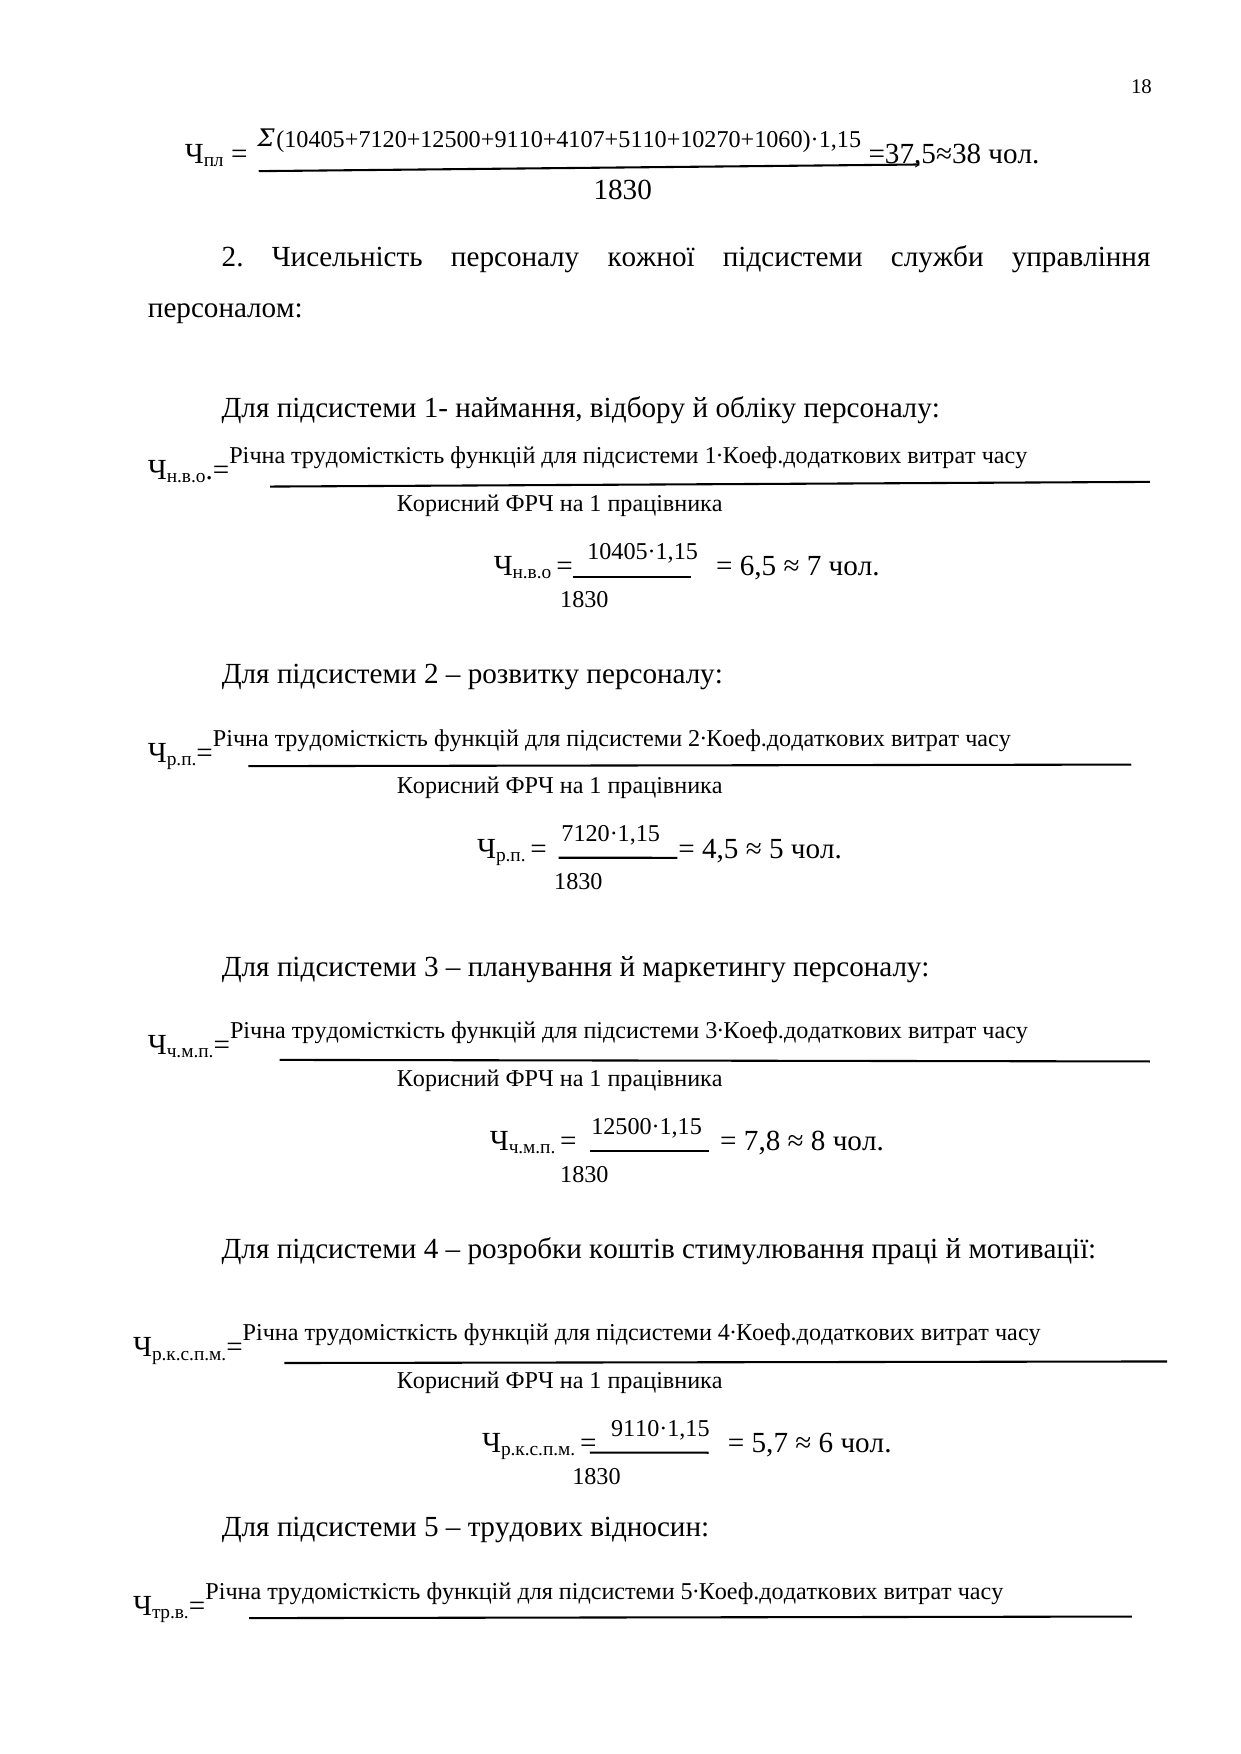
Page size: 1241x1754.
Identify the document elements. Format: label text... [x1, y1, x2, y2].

text Чр.п. = 7120·1,15 = 4,5 ≈ 5 чол. [148, 819, 1152, 867]
text Корисний ФРЧ на 1 працівника [148, 1064, 1152, 1112]
text 1830 [148, 1462, 1152, 1509]
text 1830 [148, 867, 1152, 915]
text Для підсистеми 2 – розвитку персоналу: [148, 656, 1152, 690]
text Чч.м.п. = 12500·1,15 = 7,8 ≈ 8 чол. [148, 1112, 1152, 1159]
text Чр.к.с.п.м. = 9110·1,15 = 5,7 ≈ 6 чол. [148, 1414, 1152, 1462]
text Чтр.в.=Річна трудомісткість функцій для підсистеми 5∙Коеф.додаткових витрат часу [133, 1577, 1166, 1624]
text Чн.в.о = 10405·1,15 = 6,5 ≈ 7 чол. [148, 536, 1152, 584]
text Чн.в.о.=Річна трудомісткість функцій для підсистеми 1∙Коеф.додаткових витрат часу [148, 441, 1152, 488]
text Для підсистеми 1- наймання, відбору й обліку персоналу: [148, 390, 1152, 424]
text 1830 [148, 172, 1152, 206]
text Корисний ФРЧ на 1 працівника [148, 1366, 1152, 1414]
text Чпл = 𝛴(10405+7120+12500+9110+4107+5110+10270+1060)·1,15 =37,5≈38 чол. [148, 122, 1152, 172]
text Для підсистеми 4 – розробки коштів стимулювання праці й мотивації: [148, 1231, 1152, 1265]
text Чр.п.=Річна трудомісткість функцій для підсистеми 2∙Коеф.додаткових витрат часу [148, 723, 1152, 771]
text Корисний ФРЧ на 1 працівника [148, 771, 1152, 819]
text 1830 [148, 1159, 1152, 1207]
text Чр.к.с.п.м.=Річна трудомісткість функцій для підсистеми 4∙Коеф.додаткових витрат часу [133, 1318, 1166, 1366]
text 1830 [148, 584, 1152, 632]
text 2. Чисельність персоналу кожної підсистеми служби управління персоналом: [148, 239, 1152, 323]
text Корисний ФРЧ на 1 працівника [148, 488, 1152, 536]
text Чч.м.п.=Річна трудомісткість функцій для підсистеми 3∙Коеф.додаткових витрат часу [148, 1016, 1152, 1064]
text Для підсистеми 5 – трудових відносин: [148, 1509, 1152, 1543]
text Для підсистеми 3 – планування й маркетингу персоналу: [148, 949, 1152, 982]
